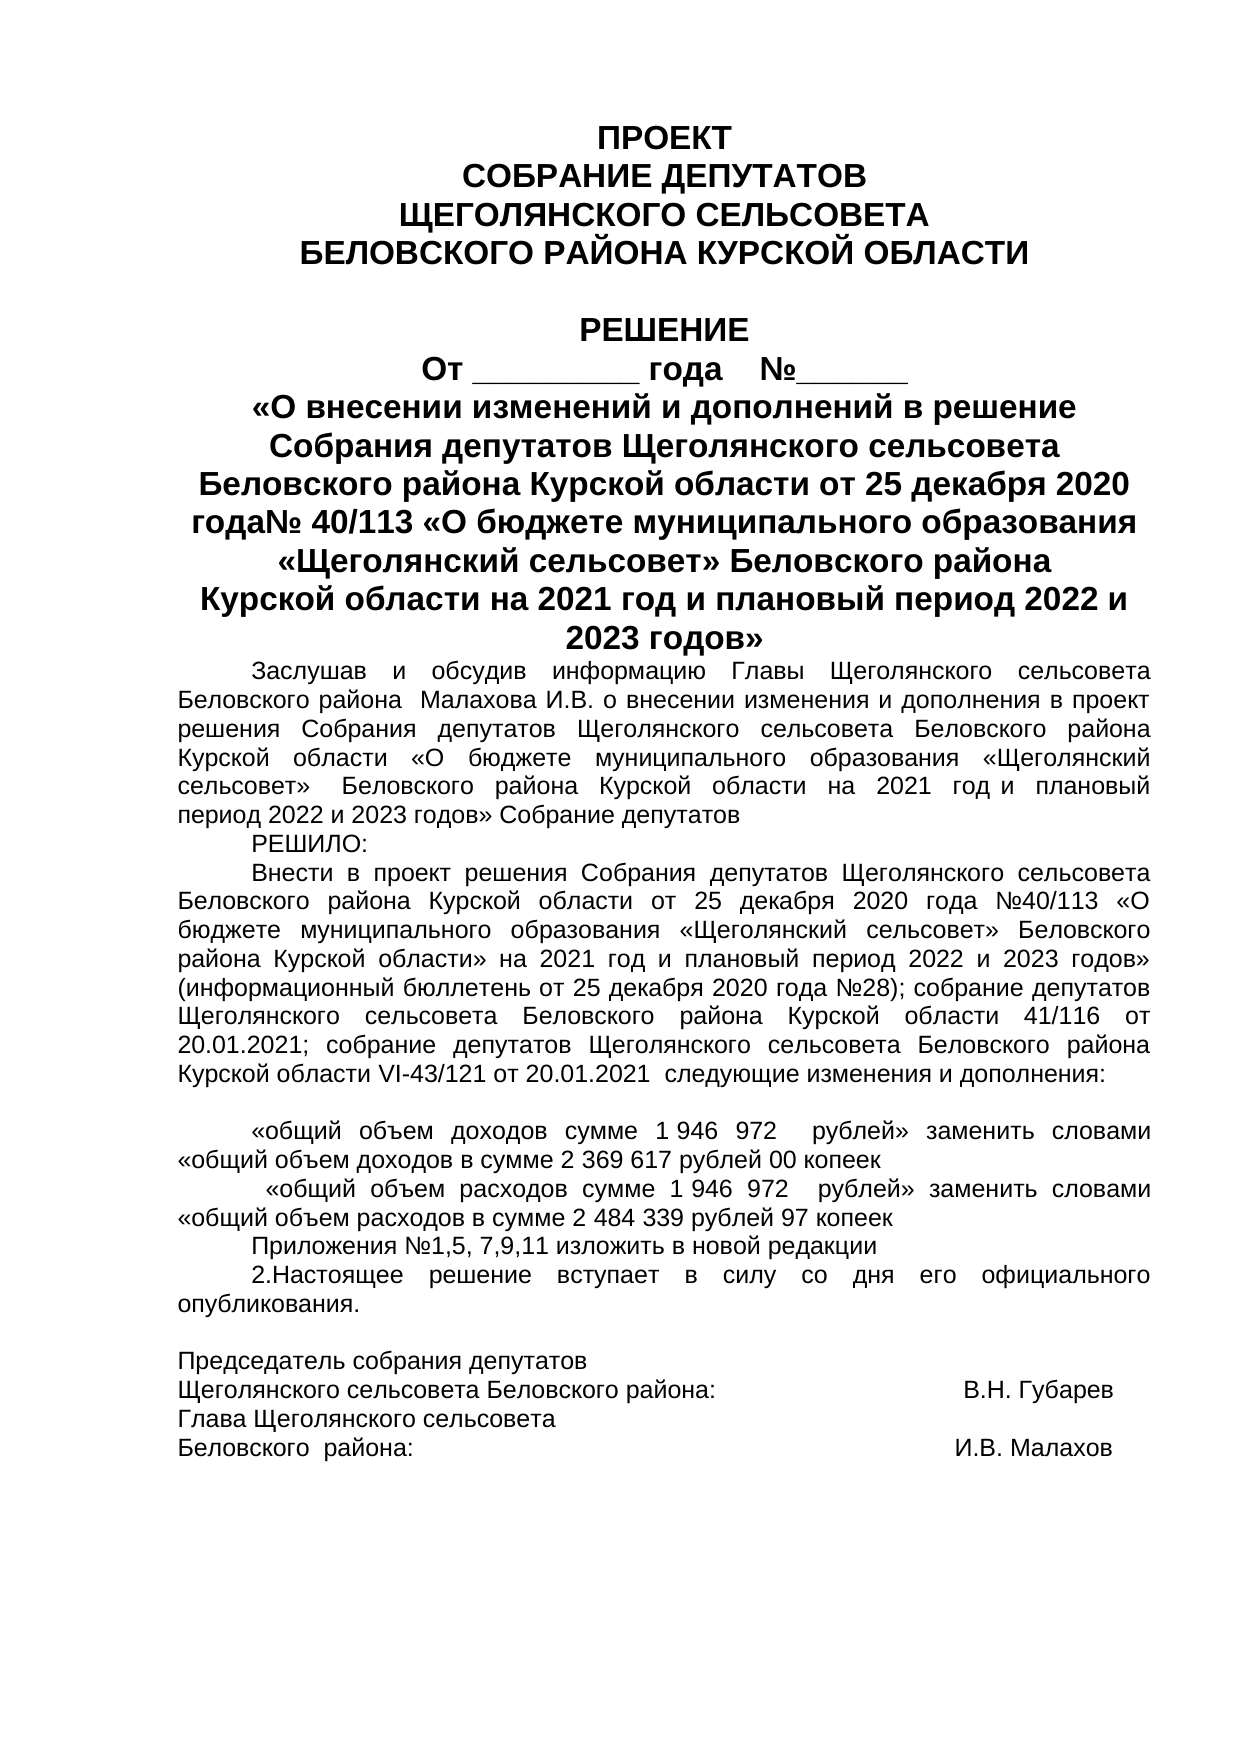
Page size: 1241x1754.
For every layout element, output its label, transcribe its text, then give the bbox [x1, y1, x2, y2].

text Щеголянского сельсовета Беловского района: В.Н. Губарев [177, 1375, 1152, 1404]
text «общий объем расходов сумме 1 946 972 рублей» заменить словами «общий объем расходов в сумме 2 484 339 рублей 97 копеек [177, 1174, 1152, 1231]
text Приложения №1,5, 7,9,11 изложить в новой редакции [177, 1231, 1152, 1260]
text От _________ года №______ [177, 349, 1152, 387]
text СОБРАНИЕ ДЕПУТАТОВ [177, 157, 1152, 195]
text БЕЛОВСКОГО РАЙОНА КУРСКОЙ ОБЛАСТИ [177, 233, 1152, 272]
text Курской области на 2021 год и плановый период 2022 и 2023 годов» [177, 579, 1152, 656]
text Председатель собрания депутатов [177, 1346, 1152, 1375]
text «О внесении изменений и дополнений в решение Собрания депутатов Щеголянского сельсовета Беловского района Курской области от 25 декабря 2020 года№ 40/113 «О бюджете муниципального образования [177, 387, 1152, 541]
text РЕШИЛО: [177, 829, 1152, 857]
text 2.Настоящее решение вступает в силу со дня его официального опубликования. [177, 1260, 1152, 1317]
text Глава Щеголянского сельсовета [177, 1404, 1152, 1432]
text «Щеголянский сельсовет» Беловского района [177, 541, 1152, 579]
text Заслушав и обсудив информацию Главы Щеголянского сельсовета Беловского района Малахова И.В. о внесении изменения и дополнения в проект решения Собрания депутатов Щеголянского сельсовета Беловского района Курской области «О бюджете муниципального образования «Щеголянский сельсовет» Беловского района Курской области на 2021 год и плановый период 2022 и 2023 годов» Собрание депутатов [177, 656, 1152, 829]
text Беловского района: И.В. Малахов [177, 1432, 1152, 1461]
text ПРОЕКТ [177, 118, 1152, 157]
text ЩЕГОЛЯНСКОГО СЕЛЬСОВЕТА [177, 195, 1152, 233]
text Внести в проект решения Собрания депутатов Щеголянского сельсовета Беловского района Курской области от 25 декабря 2020 года №40/113 «О бюджете муниципального образования «Щеголянский сельсовет» Беловского района Курской области» на 2021 год и плановый период 2022 и 2023 годов» (информационный бюллетень от 25 декабря 2020 года №28); собрание депутатов Щеголянского сельсовета Беловского района Курской области 41/116 от 20.01.2021; собрание депутатов Щеголянского сельсовета Беловского района Курской области VI-43/121 от 20.01.2021 следующие изменения и дополнения: [177, 857, 1152, 1087]
text «общий объем доходов сумме 1 946 972 рублей» заменить словами «общий объем доходов в сумме 2 369 617 рублей 00 копеек [177, 1116, 1152, 1174]
text РЕШЕНИЕ [177, 310, 1152, 349]
